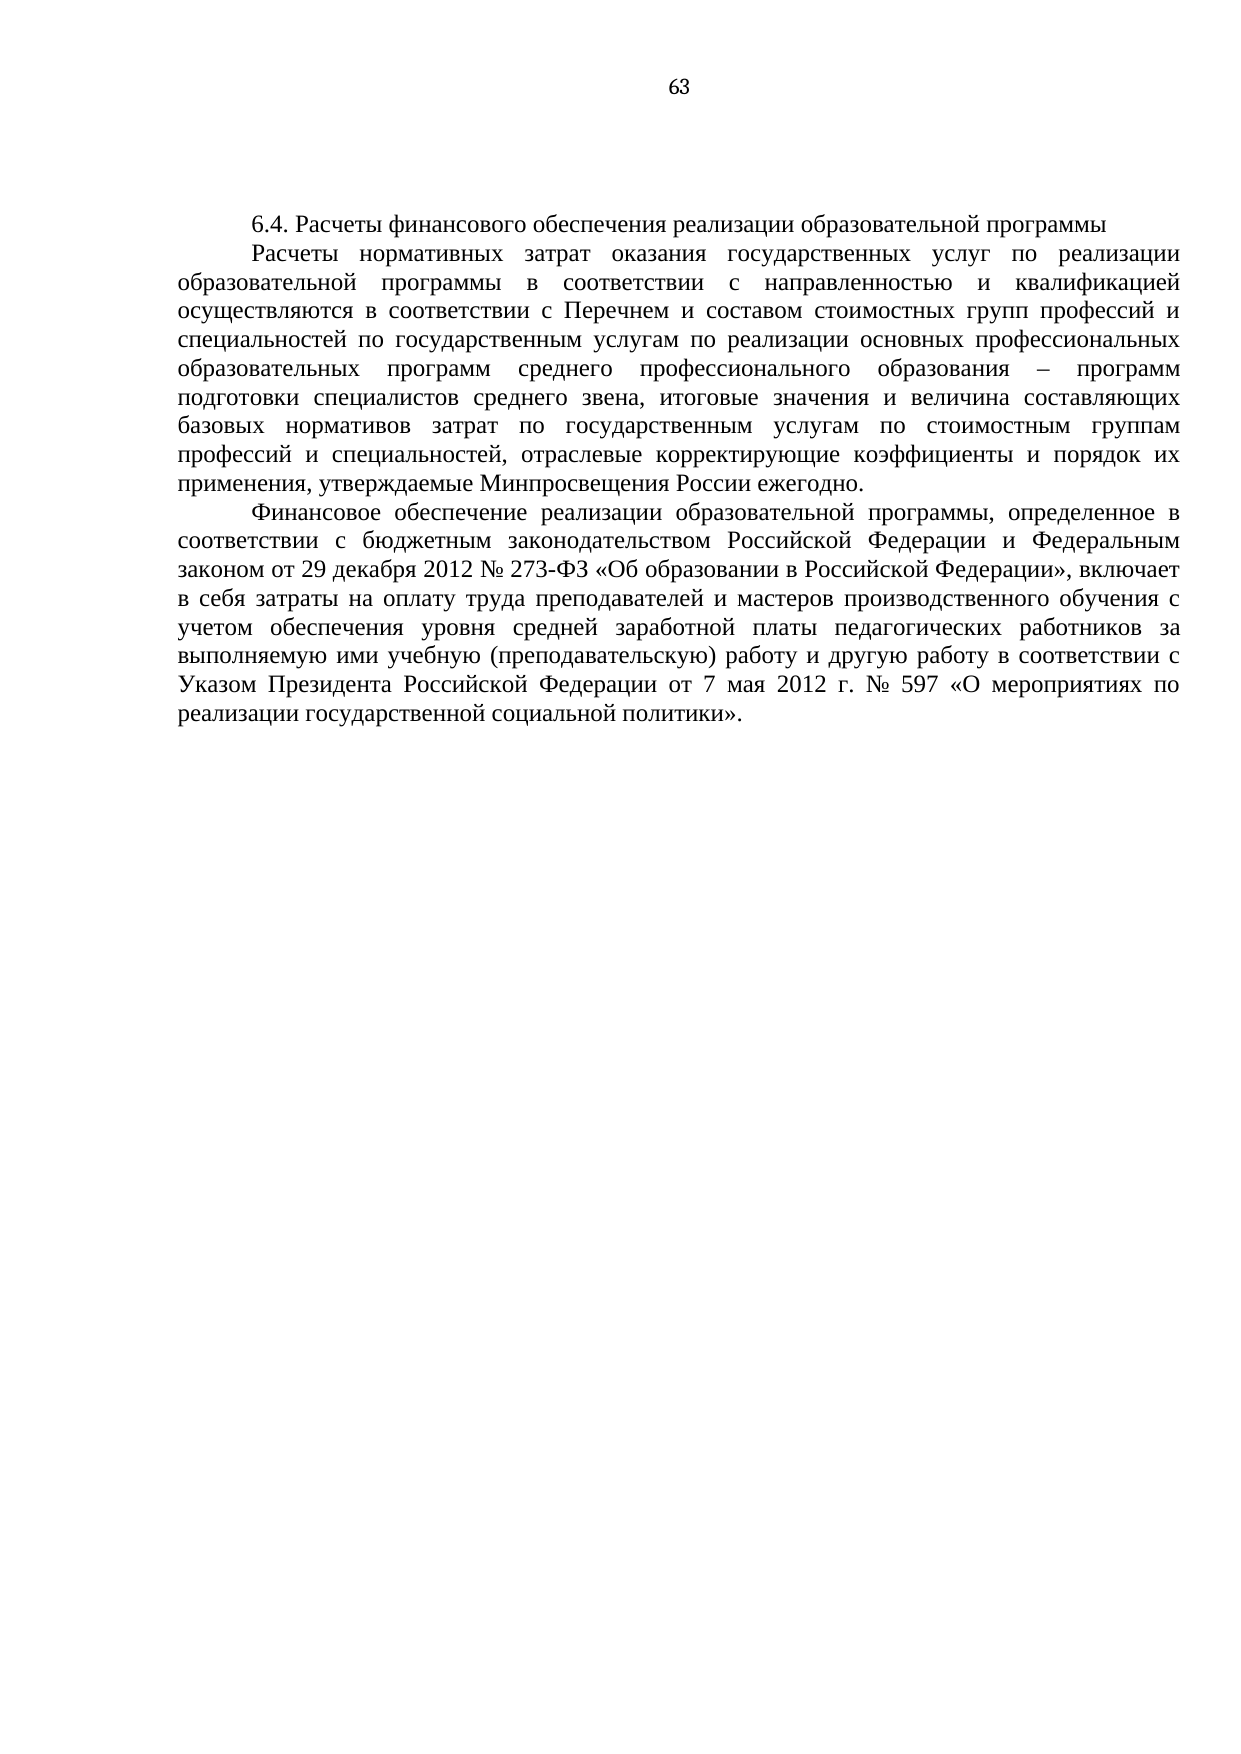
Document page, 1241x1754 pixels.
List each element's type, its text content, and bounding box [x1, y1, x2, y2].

text Расчеты нормативных затрат оказания государственных услуг по реализации образовательной программы в соответствии с направленностью и квалификацией осуществляются в соответствии с Перечнем и составом стоимостных групп профессий и специальностей по государственным услугам по реализации основных профессиональных образовательных программ среднего профессионального образования – программ подготовки специалистов среднего звена, итоговые значения и величина составляющих базовых нормативов затрат по государственным услугам по стоимостным группам профессий и специальностей, отраслевые корректирующие коэффициенты и порядок их применения, утверждаемые Минпросвещения России ежегодно. [177, 238, 1181, 497]
text 6.4. Расчеты финансового обеспечения реализации образовательной программы [177, 209, 1181, 238]
text Финансовое обеспечение реализации образовательной программы, определенное в соответствии с бюджетным законодательством Российской Федерации и Федеральным законом от 29 декабря 2012 № 273-ФЗ «Об образовании в Российской Федерации», включает в себя затраты на оплату труда преподавателей и мастеров производственного обучения с учетом обеспечения уровня средней заработной платы педагогических работников за выполняемую ими учебную (преподавательскую) работу и другую работу в соответствии с Указом Президента Российской Федерации от 7 мая 2012 г. № 597 «О мероприятиях по реализации государственной социальной политики». [177, 497, 1181, 727]
